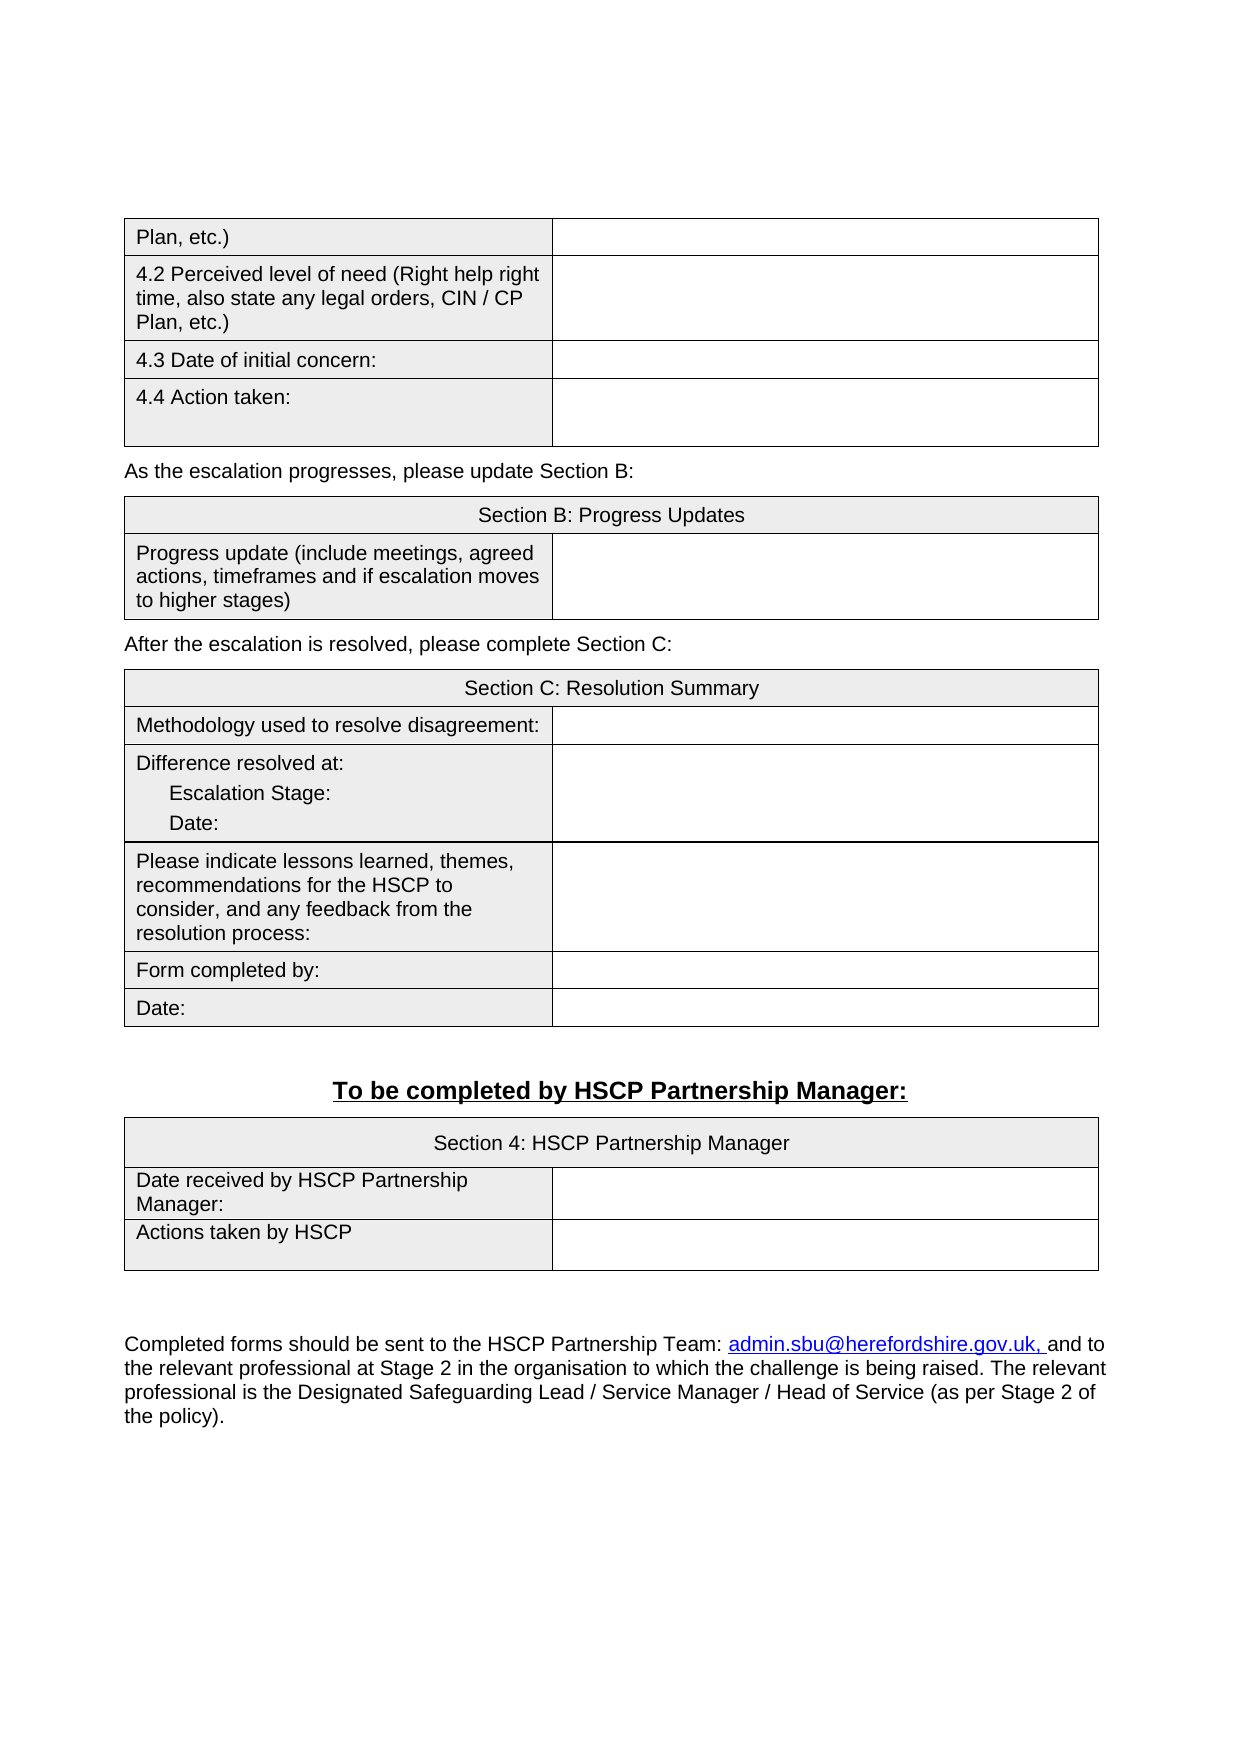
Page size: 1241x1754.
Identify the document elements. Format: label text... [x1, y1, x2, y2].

table_cell Methodology used to resolve disagreement: [125, 707, 552, 743]
text As the escalation progresses, please update Section B: [124, 459, 1116, 483]
table_cell Difference resolved at: Escalation Stage: Date: [125, 745, 552, 841]
table_cell Date: [125, 989, 552, 1026]
table_cell Form completed by: [125, 952, 552, 988]
table_cell 4.3 Date of initial concern: [125, 341, 552, 378]
text To be completed by HSCP Partnership Manager: [124, 1076, 1116, 1104]
table_cell [553, 952, 1098, 988]
table_cell [553, 1220, 1098, 1270]
table_cell [553, 341, 1098, 378]
table_cell [553, 534, 1098, 618]
text Completed forms should be sent to the HSCP Partnership Team: admin.sbu@herefordshire.gov.uk, and to the relevant professional at Stage 2 in the organisation to which the challenge is being raised. The relevant professional is the Designated Safeguarding Lead / Service Manager / Head of Service (as per Stage 2 of the policy). [124, 1332, 1116, 1427]
table_header Section C: Resolution Summary [125, 670, 1098, 706]
table_cell 4.4 Action taken: [125, 379, 552, 446]
table_cell [553, 989, 1098, 1026]
table_cell [553, 843, 1098, 951]
table_cell Date received by HSCP Partnership Manager: [125, 1168, 552, 1218]
table_cell [553, 219, 1098, 255]
table_cell [553, 256, 1098, 340]
table_cell Actions taken by HSCP [125, 1220, 552, 1270]
text After the escalation is resolved, please complete Section C: [124, 632, 1116, 656]
table_cell [553, 379, 1098, 446]
table_header Section 4: HSCP Partnership Manager [125, 1118, 1098, 1167]
table_cell Progress update (include meetings, agreed actions, timeframes and if escalation moves to higher stages) [125, 534, 552, 618]
table_cell [553, 1168, 1098, 1218]
table_cell Please indicate lessons learned, themes, recommendations for the HSCP to consider, and any feedback from the resolution process: [125, 843, 552, 951]
table_header Section B: Progress Updates [125, 497, 1098, 533]
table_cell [125, 219, 552, 255]
table_cell 4.2 Perceived level of need (Right help right time, also state any legal orders, CIN / CP Plan, etc.) [125, 256, 552, 340]
table_cell [553, 707, 1098, 743]
table_cell [553, 745, 1098, 841]
